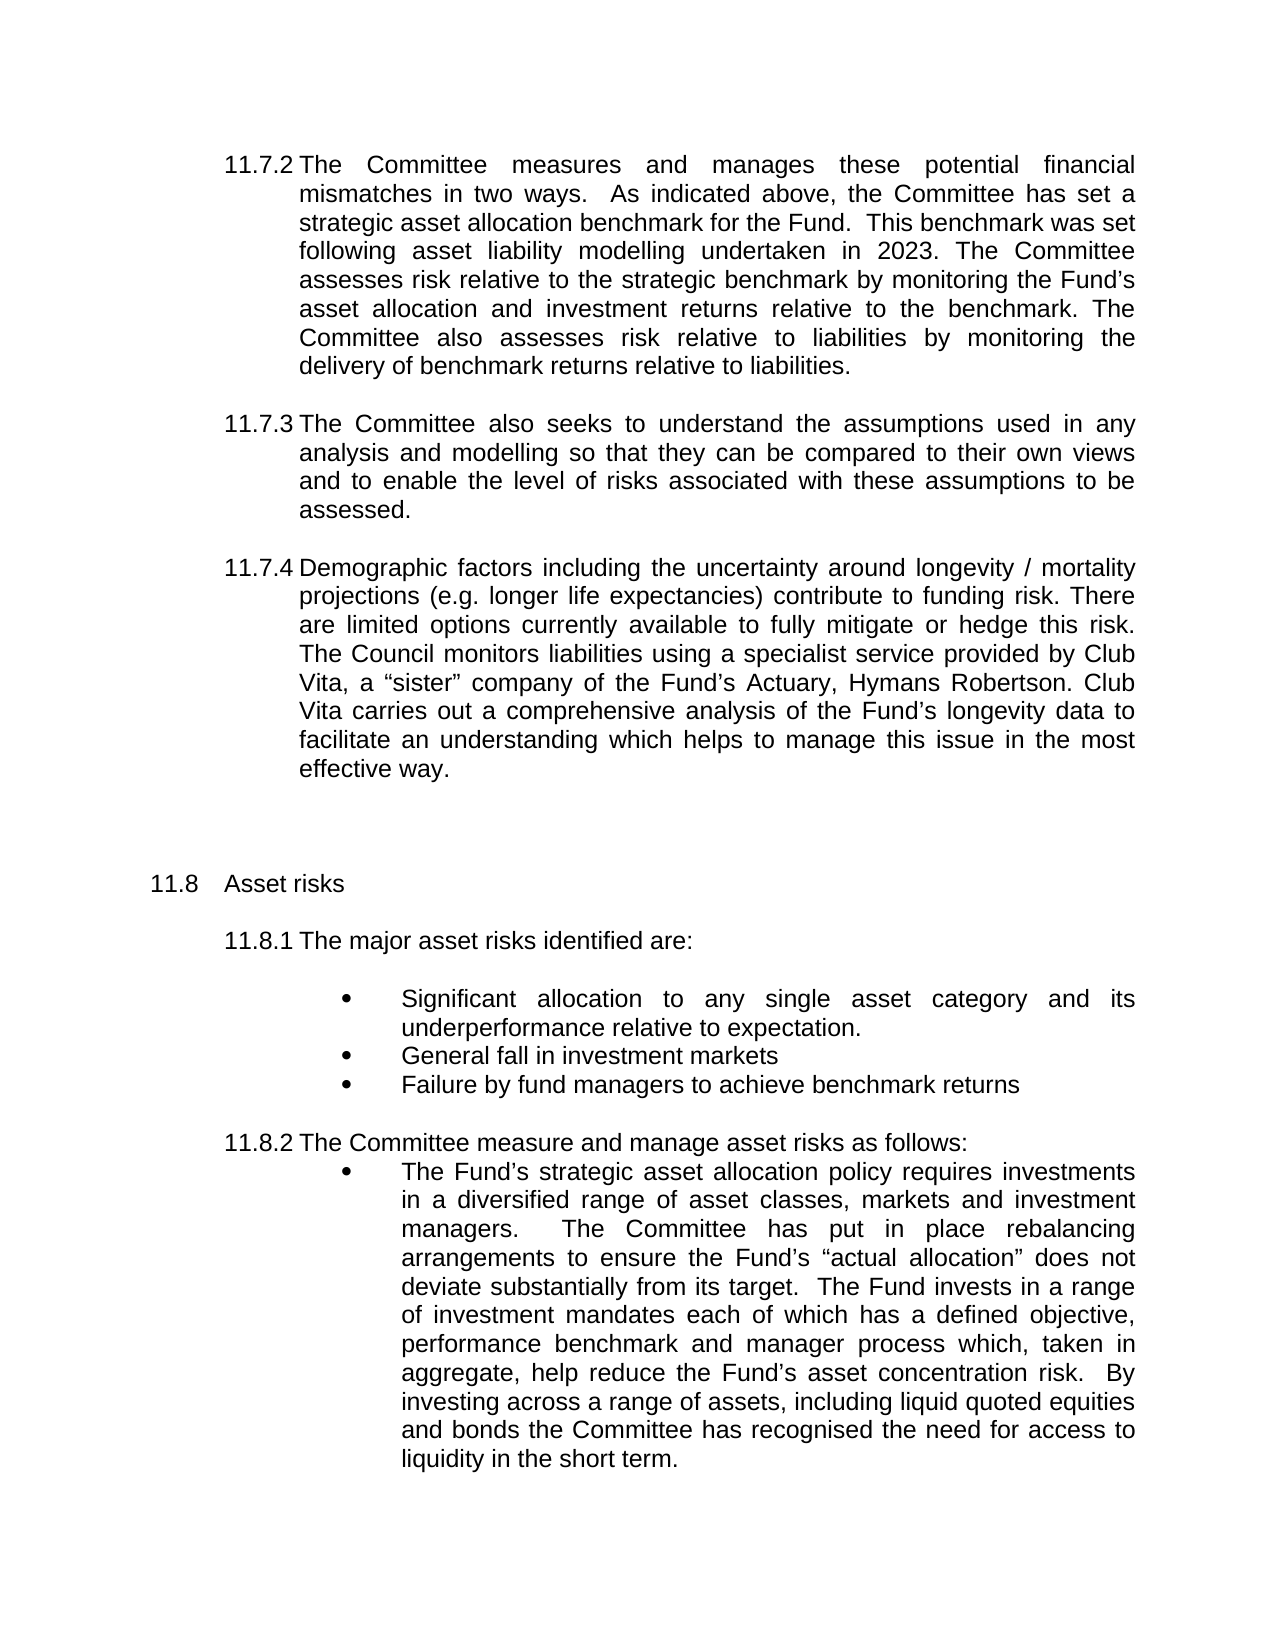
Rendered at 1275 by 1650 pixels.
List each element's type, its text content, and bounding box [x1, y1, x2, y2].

list Failure by fund managers to achieve benchmark returns [342, 1070, 1137, 1099]
list The major asset risks identified are: [224, 926, 1137, 955]
list The Committee also seeks to understand the assumptions used in any analysis and modelling so that they can be compared to their own views and to enable the level of risks associated with these assumptions to be assessed. [224, 409, 1137, 524]
list The Committee measure and manage asset risks as follows: [224, 1128, 1137, 1157]
list General fall in investment markets [342, 1041, 1137, 1070]
list Significant allocation to any single asset category and its underperformance relative to expectation. [342, 984, 1137, 1041]
list Asset risks [150, 869, 1137, 897]
list The Committee measures and manages these potential financial mismatches in two ways. As indicated above, the Committee has set a strategic asset allocation benchmark for the Fund. This benchmark was set following asset liability modelling undertaken in 2023. The Committee assesses risk relative to the strategic benchmark by monitoring the Fund’s asset allocation and investment returns relative to the benchmark. The Committee also assesses risk relative to liabilities by monitoring the delivery of benchmark returns relative to liabilities. [224, 150, 1137, 380]
list The Fund’s strategic asset allocation policy requires investments in a diversified range of asset classes, markets and investment managers. The Committee has put in place rebalancing arrangements to ensure the Fund’s “actual allocation” does not deviate substantially from its target. The Fund invests in a range of investment mandates each of which has a defined objective, performance benchmark and manager process which, taken in aggregate, help reduce the Fund’s asset concentration risk. By investing across a range of assets, including liquid quoted equities and bonds the Committee has recognised the need for access to liquidity in the short term. [342, 1157, 1137, 1473]
list Demographic factors including the uncertainty around longevity / mortality projections (e.g. longer life expectancies) contribute to funding risk. There are limited options currently available to fully mitigate or hedge this risk. The Council monitors liabilities using a specialist service provided by Club Vita, a “sister” company of the Fund’s Actuary, Hymans Robertson. Club Vita carries out a comprehensive analysis of the Fund’s longevity data to facilitate an understanding which helps to manage this issue in the most effective way. [224, 552, 1137, 782]
